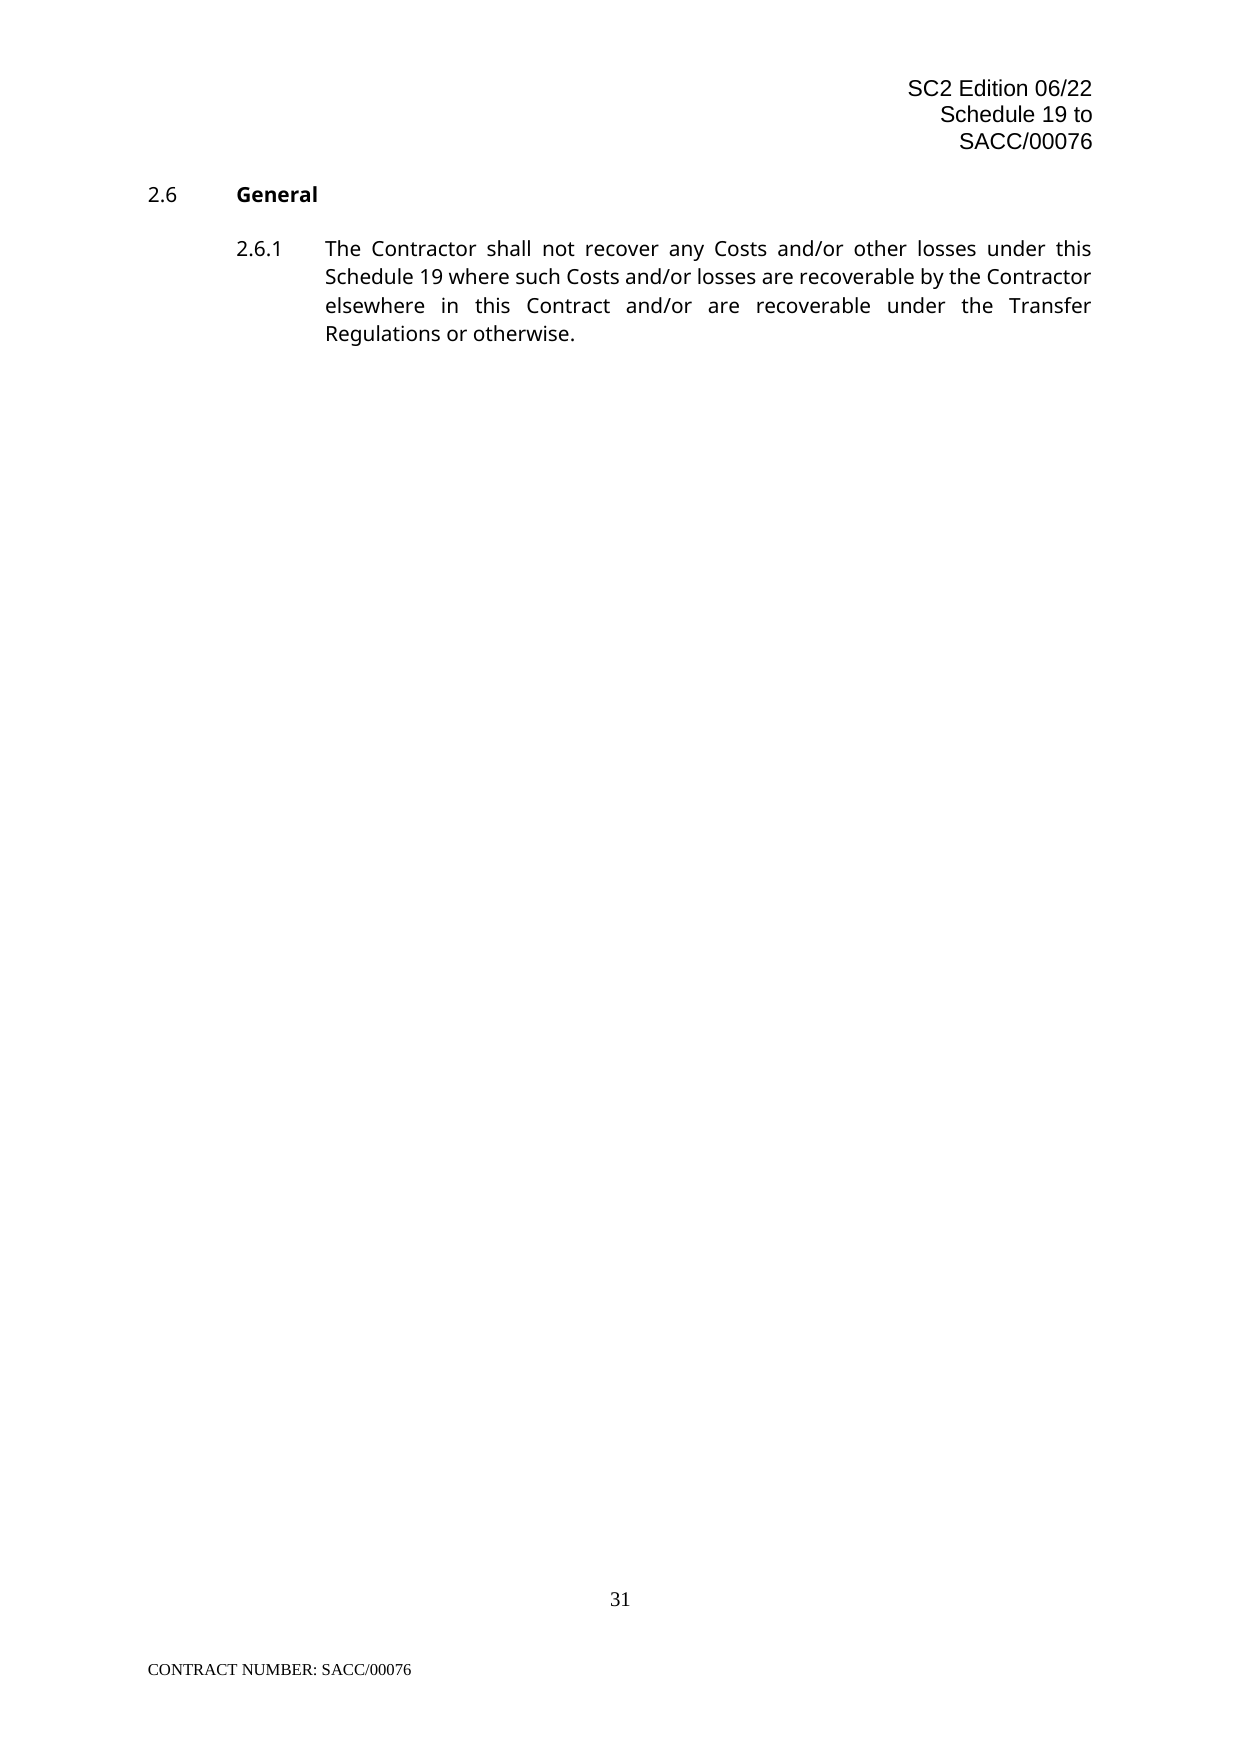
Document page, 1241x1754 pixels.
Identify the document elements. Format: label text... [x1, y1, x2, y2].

list General [148, 180, 1092, 209]
list The Contractor shall not recover any Costs and/or other losses under this Schedule 19 where such Costs and/or losses are recoverable by the Contractor elsewhere in this Contract and/or are recoverable under the Transfer Regulations or otherwise. [236, 234, 1092, 348]
